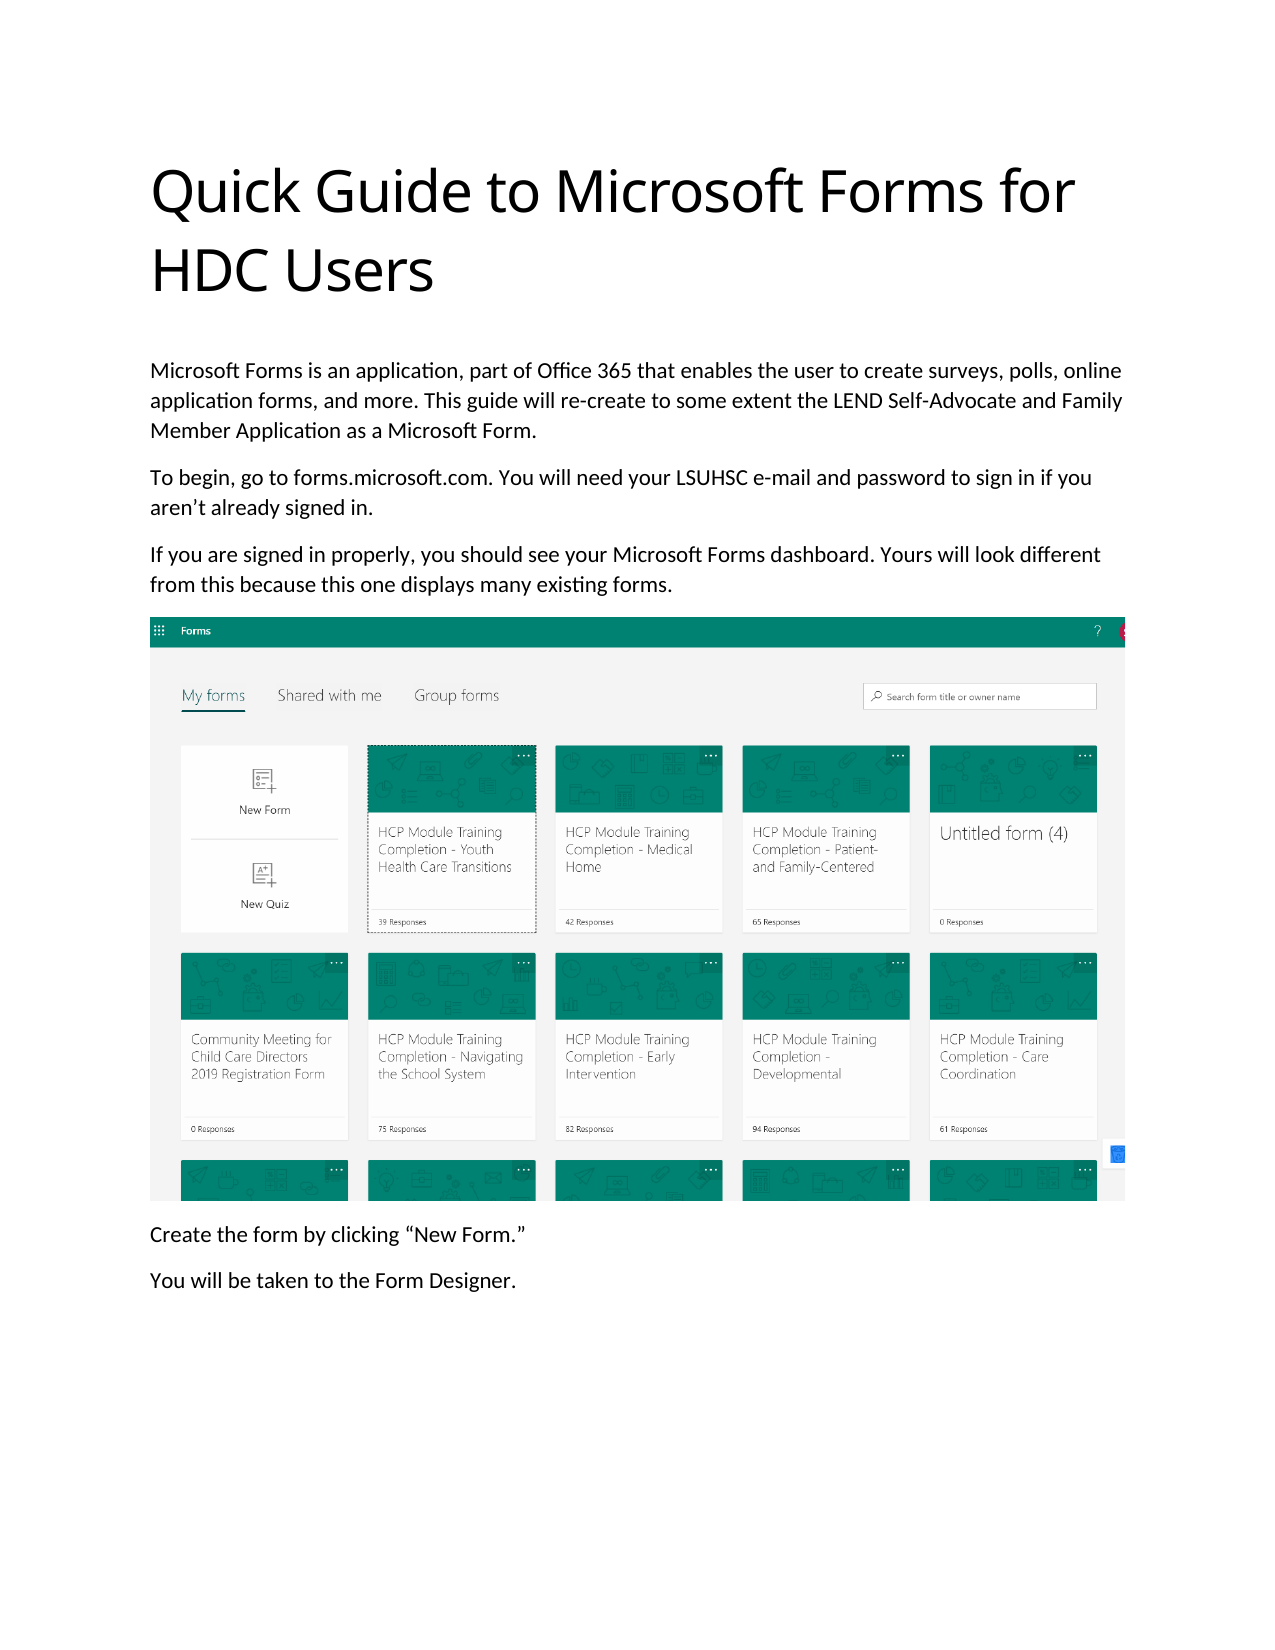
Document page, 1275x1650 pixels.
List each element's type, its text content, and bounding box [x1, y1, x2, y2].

text If you are signed in properly, you should see your Microsoft Forms dashboard. Yours will look different from this because this one displays many existing forms. [150, 540, 1125, 598]
text To begin, go to forms.microsoft.com. You will need your LSUHSC e-mail and password to sign in if you aren’t already signed in. [150, 463, 1125, 521]
text Create the form by clicking “New Form.” [150, 1220, 1125, 1248]
text You will be taken to the Form Designer. [150, 1267, 1125, 1295]
text Microsoft Forms is an application, part of Office 365 that enables the user to create surveys, polls, online application forms, and more. This guide will re-create to some extent the LEND Self-Advocate and Family Member Application as a Microsoft Form. [150, 356, 1125, 444]
title Quick Guide to Microsoft Forms for HDC Users [150, 150, 1125, 309]
picture [150, 617, 1125, 1201]
